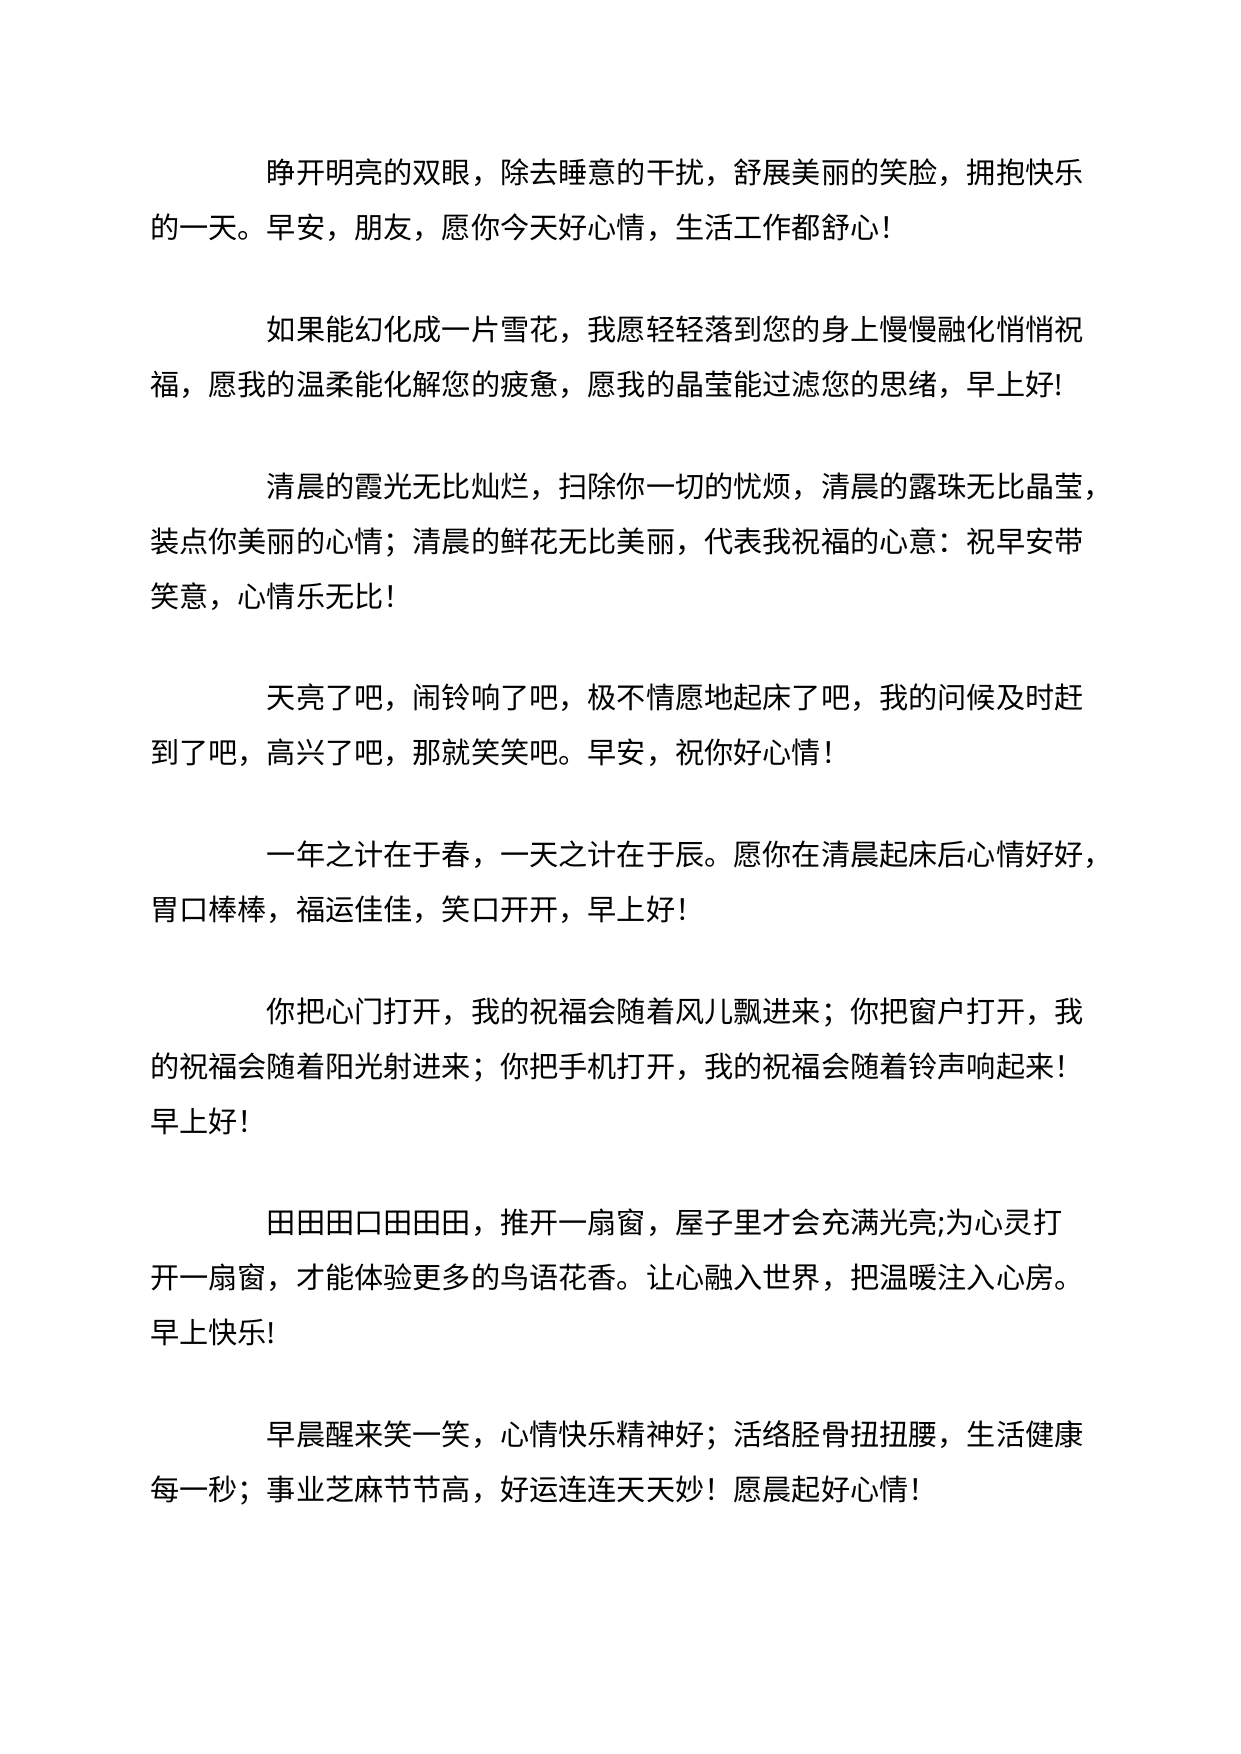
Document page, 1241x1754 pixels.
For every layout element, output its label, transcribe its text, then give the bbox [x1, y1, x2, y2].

text 睁开明亮的双眼，除去睡意的干扰，舒展美丽的笑脸，拥抱快乐的一天。早安，朋友，愿你今天好心情，生活工作都舒心！ [150, 150, 1090, 247]
text 一年之计在于春，一天之计在于辰。愿你在清晨起床后心情好好，胃口棒棒，福运佳佳，笑口开开，早上好！ [150, 832, 1090, 929]
text 清晨的霞光无比灿烂，扫除你一切的忧烦，清晨的露珠无比晶莹，装点你美丽的心情；清晨的鲜花无比美丽，代表我祝福的心意：祝早安带笑意，心情乐无比！ [150, 463, 1090, 616]
text 早晨醒来笑一笑，心情快乐精神好；活络胫骨扭扭腰，生活健康每一秒；事业芝麻节节高，好运连连天天妙！愿晨起好心情！ [150, 1412, 1090, 1509]
text 天亮了吧，闹铃响了吧，极不情愿地起床了吧，我的问候及时赶到了吧，高兴了吧，那就笑笑吧。早安，祝你好心情！ [150, 675, 1090, 772]
text 田田田口田田田，推开一扇窗，屋子里才会充满光亮;为心灵打开一扇窗，才能体验更多的鸟语花香。让心融入世界，把温暖注入心房。早上快乐! [150, 1200, 1090, 1352]
text 你把心门打开，我的祝福会随着风儿飘进来；你把窗户打开，我的祝福会随着阳光射进来；你把手机打开，我的祝福会随着铃声响起来！早上好！ [150, 988, 1090, 1141]
text 如果能幻化成一片雪花，我愿轻轻落到您的身上慢慢融化悄悄祝福，愿我的温柔能化解您的疲惫，愿我的晶莹能过滤您的思绪，早上好! [150, 307, 1090, 404]
